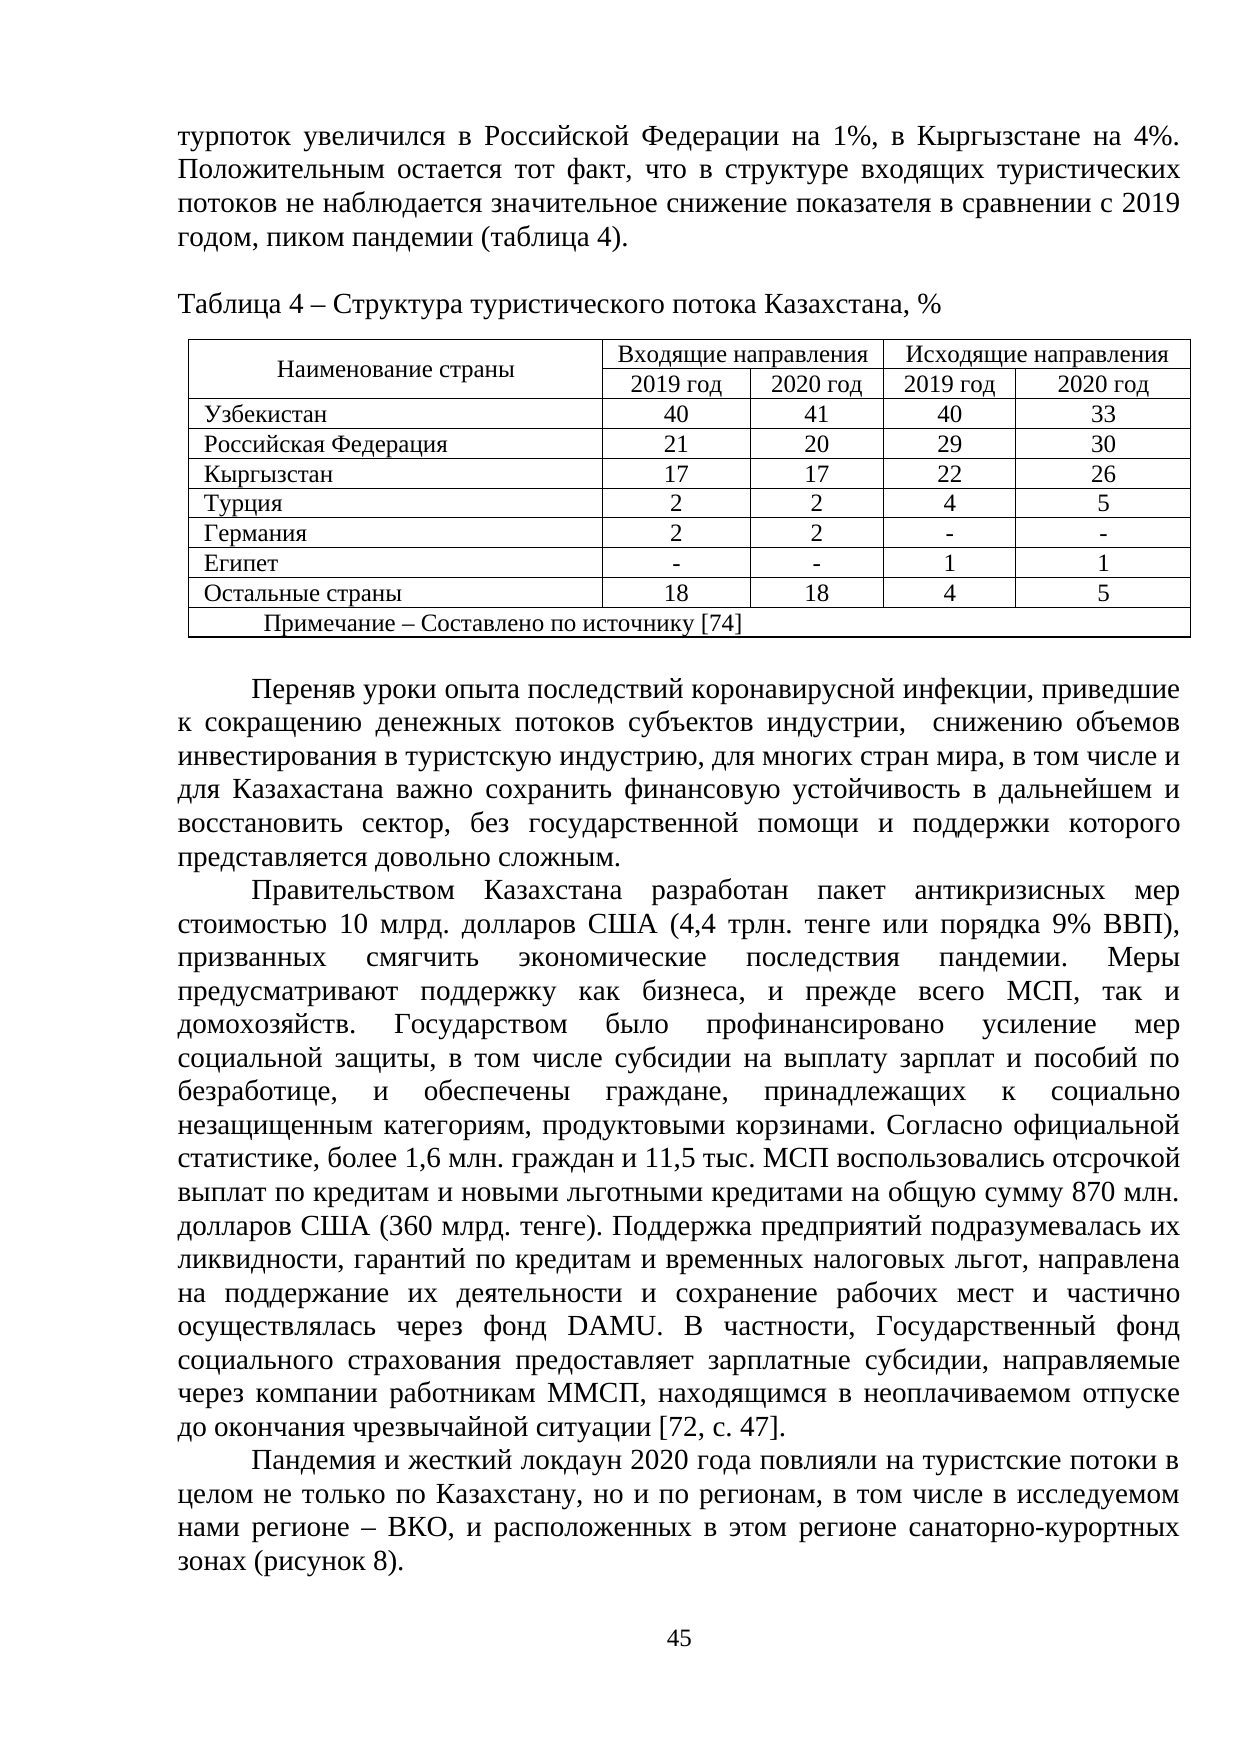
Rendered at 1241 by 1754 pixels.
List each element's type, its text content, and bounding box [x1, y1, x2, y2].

text Пандемия и жесткий локдаун 2020 года повлияли на туристские потоки в целом не только по Казахстану, но и по регионам, в том числе в исследуемом нами регионе – ВКО, и расположенных в этом регионе санаторно-курортных зонах (рисунок 8). [177, 1442, 1181, 1577]
table_cell 2 [751, 489, 883, 517]
table_cell 18 [751, 578, 883, 607]
table_cell - [1016, 518, 1190, 547]
table_cell 2019 год [603, 369, 750, 398]
table_cell 33 [1016, 399, 1190, 428]
table_cell 22 [884, 459, 1015, 487]
table_cell 29 [884, 429, 1015, 458]
table_cell 2020 год [1016, 369, 1190, 398]
table_cell Узбекистан [189, 399, 602, 428]
table_cell 21 [603, 429, 750, 458]
table_cell Кыргызстан [189, 459, 602, 487]
table_cell Турция [189, 489, 602, 517]
table_cell 18 [603, 578, 750, 607]
table_header Наименование страны [189, 340, 602, 398]
table_cell 41 [751, 399, 883, 428]
table_cell Российская Федерация [189, 429, 602, 458]
table_header Входящие направления [603, 340, 883, 368]
table_cell 17 [603, 459, 750, 487]
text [177, 118, 1181, 252]
table_cell 40 [603, 399, 750, 428]
table_cell 26 [1016, 459, 1190, 487]
table_cell 4 [884, 489, 1015, 517]
text Правительством Казахстана разработан пакет антикризисных мер стоимостью 10 млрд. долларов США (4,4 трлн. тенге или порядка 9% ВВП), призванных смягчить экономические последствия пандемии. Меры предусматривают поддержку как бизнеса, и прежде всего МСП, так и домохозяйств. Государством было профинансировано усиление мер социальной защиты, в том числе субсидии на выплату зарплат и пособий по безработице, и обеспечены граждане, принадлежащих к социально незащищенным категориям, продуктовыми корзинами. Согласно официальной статистике, более 1,6 млн. граждан и 11,5 тыс. МСП воспользовались отсрочкой выплат по кредитам и новыми льготными кредитами на общую сумму 870 млн. долларов США (360 млрд. тенге). Поддержка предприятий подразумевалась их ликвидности, гарантий по кредитам и временных налоговых льгот, направлена на поддержание их деятельности и сохранение рабочих мест и частично осуществлялась через фонд DAMU. В частности, Государственный фонд социального страхования предоставляет зарплатные субсидии, направляемые через компании работникам ММСП, находящимся в неоплачиваемом отпуске до окончания чрезвычайной ситуации [72, с. 47]. [177, 872, 1181, 1442]
text Таблица 4 – Структура туристического потока Казахстана, % [177, 286, 1181, 319]
table_cell 2019 год [884, 369, 1015, 398]
table_cell 5 [1016, 489, 1190, 517]
table_cell Остальные страны [189, 578, 602, 607]
table_cell 1 [1016, 548, 1190, 577]
table_cell - [751, 548, 883, 577]
table_cell Примечание – Составлено по источнику [74] [189, 608, 1190, 636]
table_header Исходящие направления [884, 340, 1190, 368]
table_cell 4 [884, 578, 1015, 607]
table_cell 2020 год [751, 369, 883, 398]
table_cell 17 [751, 459, 883, 487]
text Переняв уроки опыта последствий коронавирусной инфекции, приведшие к сокращению денежных потоков субъектов индустрии, снижению объемов инвестирования в туристскую индустрию, для многих стран мира, в том числе и для Казахастана важно сохранить финансовую устойчивость в дальнейшем и восстановить сектор, без государственной помощи и поддержки которого представляется довольно сложным. [177, 671, 1181, 872]
table_cell 2 [603, 489, 750, 517]
table_cell - [603, 548, 750, 577]
table_cell 2 [751, 518, 883, 547]
table_cell Египет [189, 548, 602, 577]
table_cell 20 [751, 429, 883, 458]
table_cell 1 [884, 548, 1015, 577]
table_cell 5 [1016, 578, 1190, 607]
table_cell - [884, 518, 1015, 547]
table_cell 40 [884, 399, 1015, 428]
table_cell 30 [1016, 429, 1190, 458]
table_cell 2 [603, 518, 750, 547]
table_cell Германия [189, 518, 602, 547]
